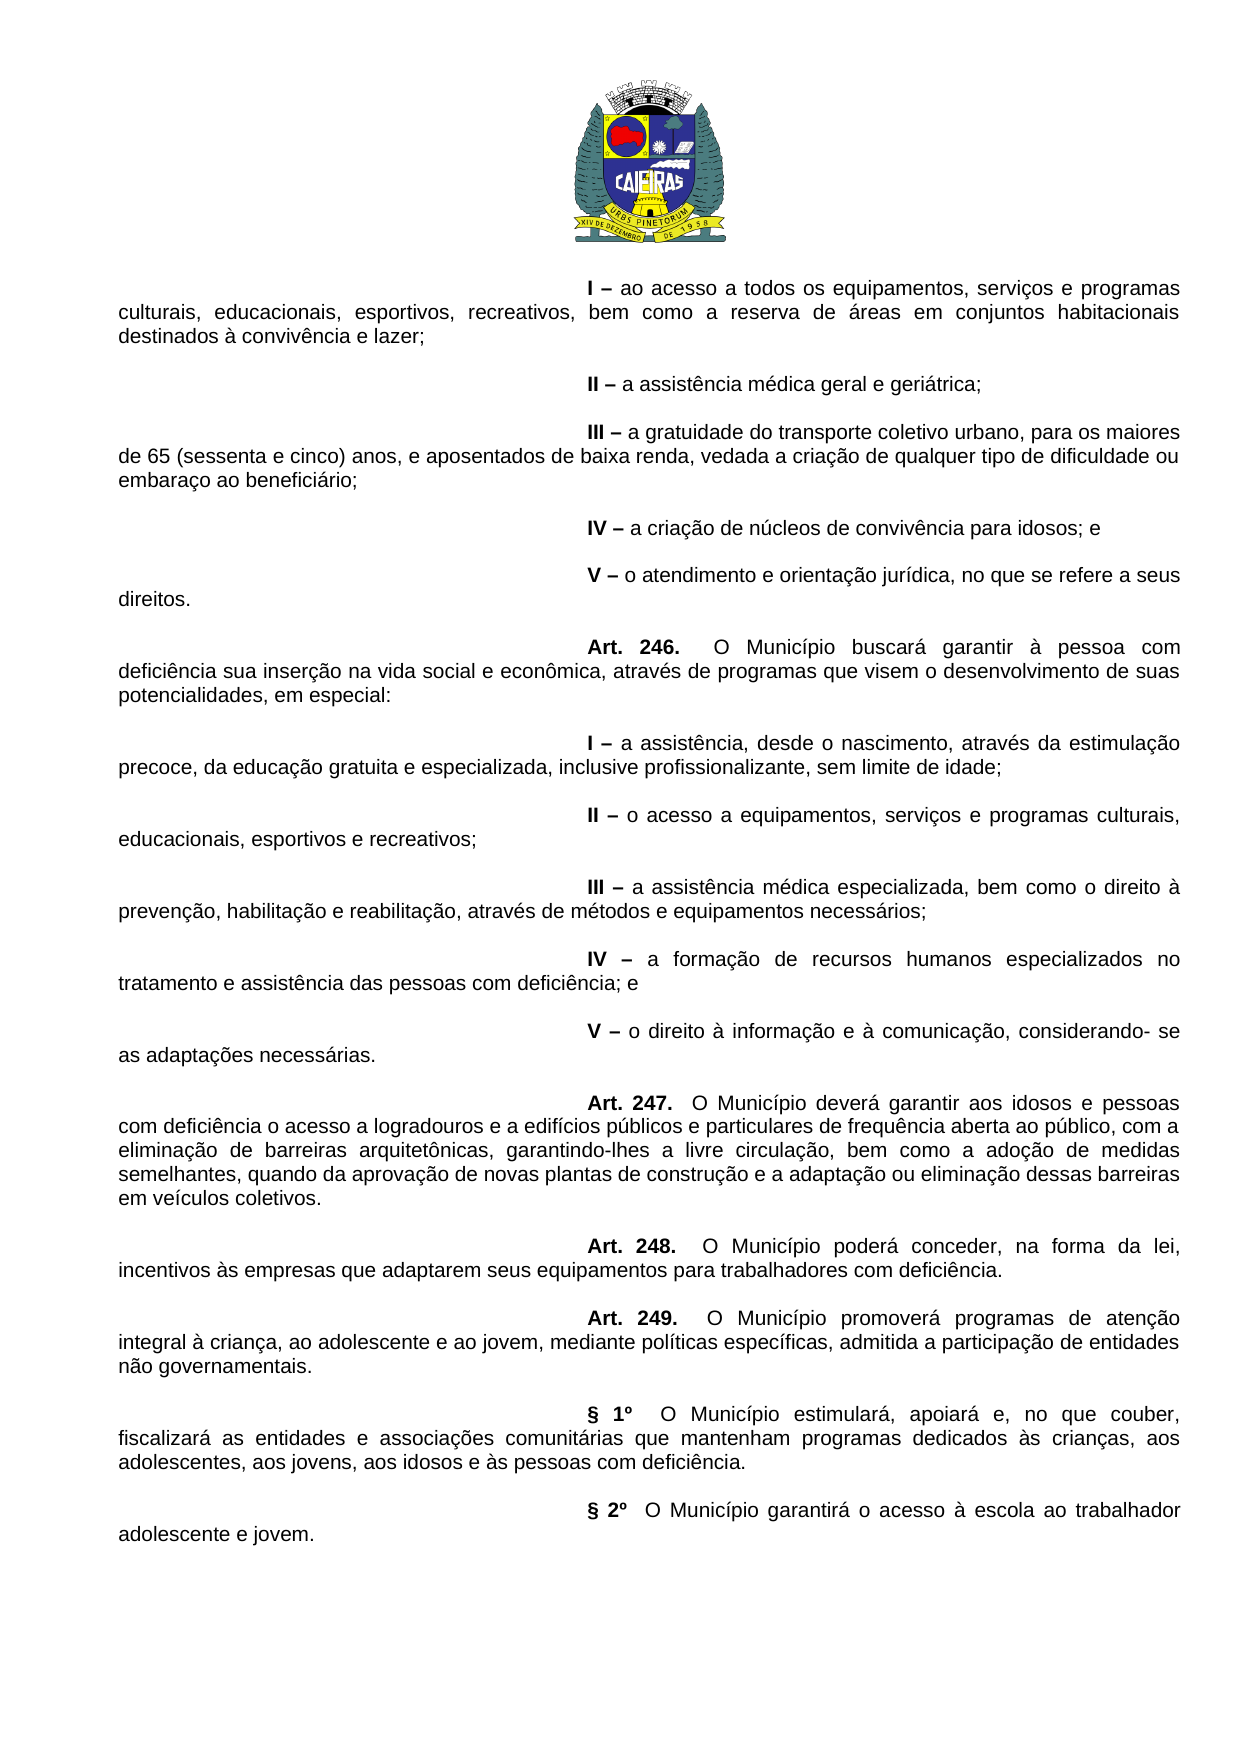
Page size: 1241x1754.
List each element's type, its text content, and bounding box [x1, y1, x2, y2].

text III – a gratuidade do transporte coletivo urbano, para os maiores de 65 (sessenta e cinco) anos, e aposentados de baixa renda, vedada a criação de qualquer tipo de dificuldade ou embaraço ao beneficiário; [118, 419, 1181, 491]
text § 1º O Município estimulará, apoiará e, no que couber, fiscalizará as entidades e associações comunitárias que mantenham programas dedicados às crianças, aos adolescentes, aos jovens, aos idosos e às pessoas com deficiência. [118, 1402, 1181, 1474]
text V – o direito à informação e à comunicação, considerando- se as adaptações necessárias. [118, 1018, 1181, 1066]
text IV – a criação de núcleos de convivência para idosos; e [118, 515, 1181, 539]
text § 2º O Município garantirá o acesso à escola ao trabalhador adolescente e jovem. [118, 1498, 1181, 1546]
picture [573, 73, 727, 252]
text Art. 248. O Município poderá conceder, na forma da lei, incentivos às empresas que adaptarem seus equipamentos para trabalhadores com deficiência. [118, 1234, 1181, 1282]
text I – ao acesso a todos os equipamentos, serviços e programas culturais, educacionais, esportivos, recreativos, bem como a reserva de áreas em conjuntos habitacionais destinados à convivência e lazer; [118, 276, 1181, 348]
text V – o atendimento e orientação jurídica, no que se refere a seus direitos. [118, 563, 1181, 611]
text IV – a formação de recursos humanos especializados no tratamento e assistência das pessoas com deficiência; e [118, 947, 1181, 994]
text Art. 247. O Município deverá garantir aos idosos e pessoas com deficiência o acesso a logradouros e a edifícios públicos e particulares de frequência aberta ao público, com a eliminação de barreiras arquitetônicas, garantindo-lhes a livre circulação, bem como a adoção de medidas semelhantes, quando da aprovação de novas plantas de construção e a adaptação ou eliminação dessas barreiras em veículos coletivos. [118, 1090, 1181, 1210]
text III – a assistência médica especializada, bem como o direito à prevenção, habilitação e reabilitação, através de métodos e equipamentos necessários; [118, 875, 1181, 923]
text Art. 249. O Município promoverá programas de atenção integral à criança, ao adolescente e ao jovem, mediante políticas específicas, admitida a participação de entidades não governamentais. [118, 1306, 1181, 1378]
text II – a assistência médica geral e geriátrica; [118, 372, 1181, 396]
text Art. 246. O Município buscará garantir à pessoa com deficiência sua inserção na vida social e econômica, através de programas que visem o desenvolvimento de suas potencialidades, em especial: [118, 635, 1181, 707]
text I – a assistência, desde o nascimento, através da estimulação precoce, da educação gratuita e especializada, inclusive profissionalizante, sem limite de idade; [118, 731, 1181, 779]
text II – o acesso a equipamentos, serviços e programas culturais, educacionais, esportivos e recreativos; [118, 803, 1181, 851]
